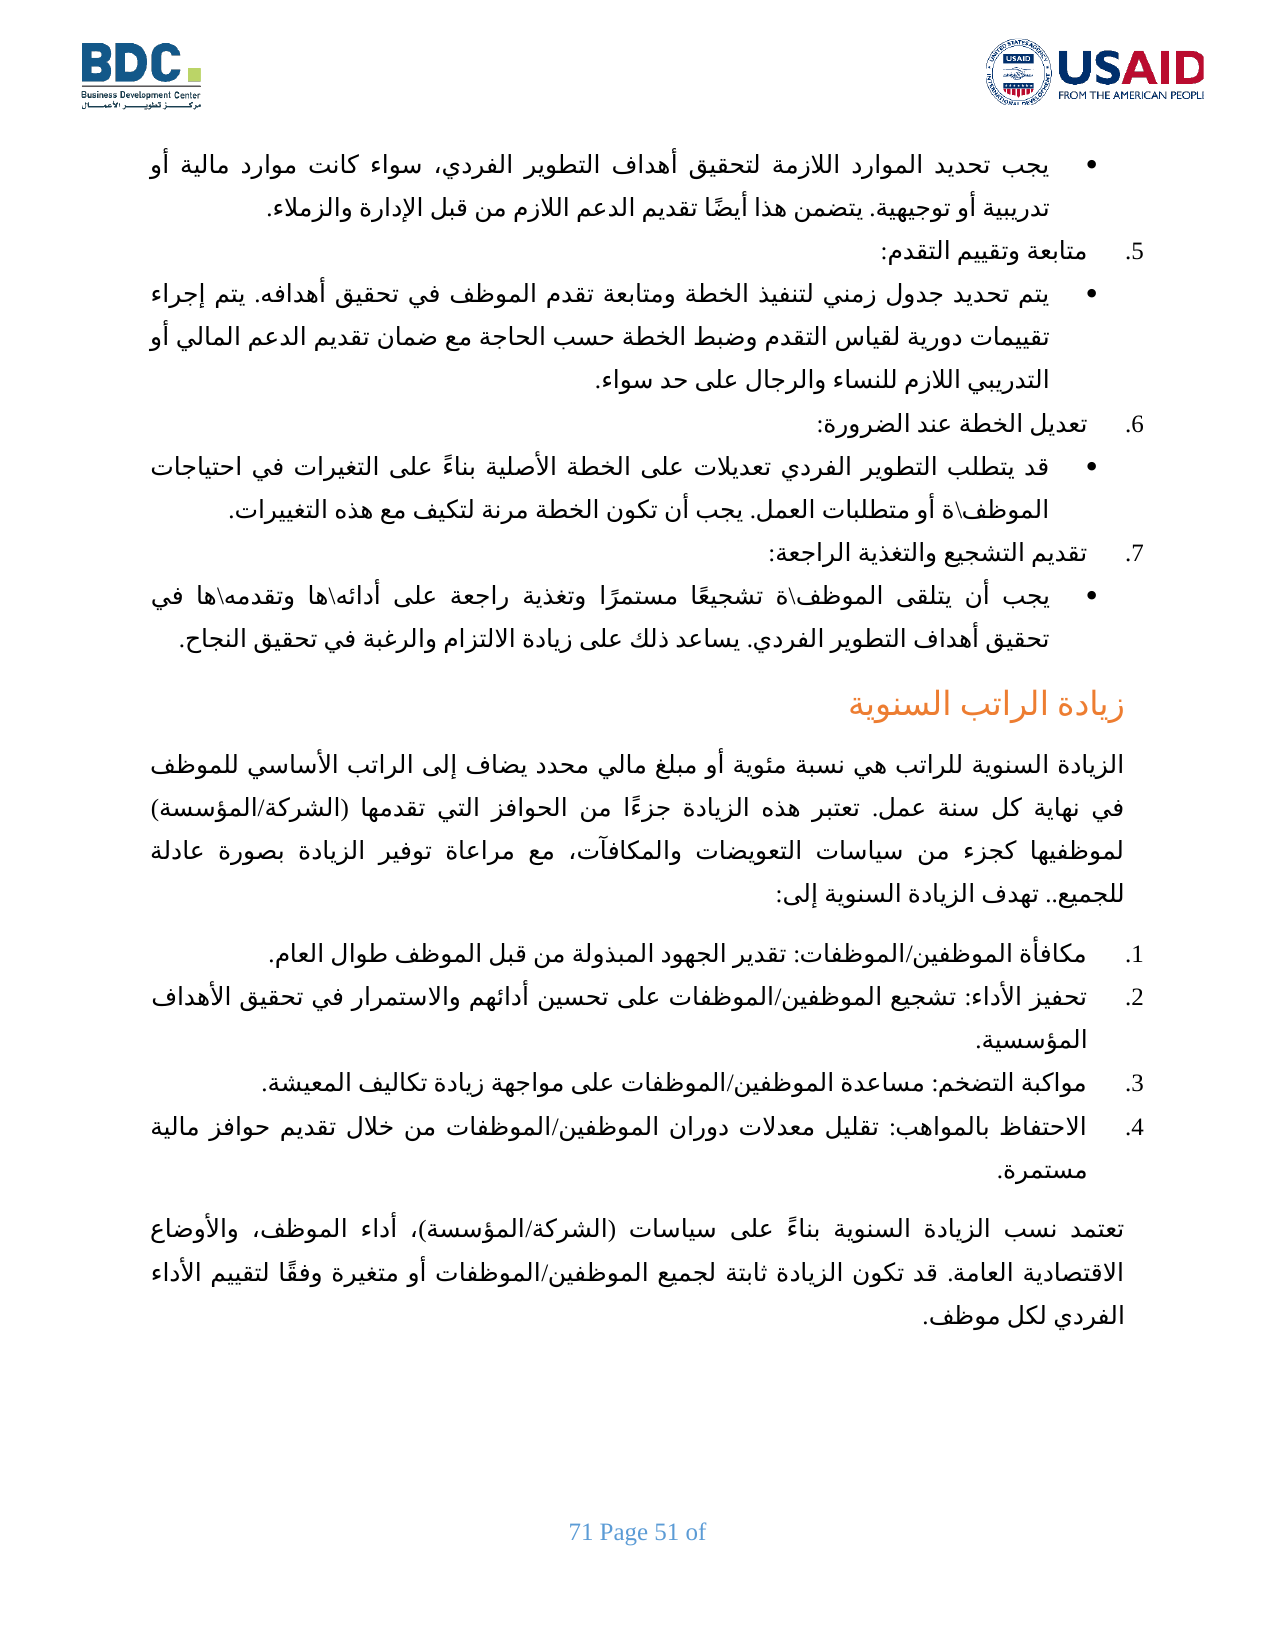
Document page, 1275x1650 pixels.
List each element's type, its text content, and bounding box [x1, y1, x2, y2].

list قد يتطلب التطوير الفردي تعديلات على الخطة الأصلية بناءً على التغيرات في احتياجات الموظف\ة أو متطلبات العمل. يجب أن تكون الخطة مرنة لتكيف مع هذه التغييرات. [150, 452, 1087, 524]
picture [985, 38, 1204, 105]
list مواكبة التضخم: مساعدة الموظفين/الموظفات على مواجهة زيادة تكاليف المعيشة. [150, 1068, 1125, 1097]
list متابعة وتقييم التقدم: [150, 236, 1125, 265]
list يجب أن يتلقى الموظف\ة تشجيعًا مستمرًا وتغذية راجعة على أدائه\ها وتقدمه\ها في تحقيق أهداف التطوير الفردي. يساعد ذلك على زيادة الالتزام والرغبة في تحقيق النجاح. [150, 581, 1087, 653]
picture [71, 34, 207, 113]
list تعديل الخطة عند الضرورة: [150, 409, 1125, 437]
list الاحتفاظ بالمواهب: تقليل معدلات دوران الموظفين/الموظفات من خلال تقديم حوافز مالية مستمرة. [150, 1112, 1125, 1183]
text الزيادة السنوية للراتب هي نسبة مئوية أو مبلغ مالي محدد يضاف إلى الراتب الأساسي للموظف في نهاية كل سنة عمل. تعتبر هذه الزيادة جزءًا من الحوافز التي تقدمها (الشركة/المؤسسة) لموظفيها كجزء من سياسات التعويضات والمكافآت، مع مراعاة توفير الزيادة بصورة عادلة للجميع.. تهدف الزيادة السنوية إلى: [150, 750, 1125, 908]
text تعتمد نسب الزيادة السنوية بناءً على سياسات (الشركة/المؤسسة)، أداء الموظف، والأوضاع الاقتصادية العامة. قد تكون الزيادة ثابتة لجميع الموظفين/الموظفات أو متغيرة وفقًا لتقييم الأداء الفردي لكل موظف. [150, 1214, 1125, 1329]
list مكافأة الموظفين/الموظفات: تقدير الجهود المبذولة من قبل الموظف طوال العام. [150, 939, 1125, 968]
list تقديم التشجيع والتغذية الراجعة: [150, 538, 1125, 567]
list تحفيز الأداء: تشجيع الموظفين/الموظفات على تحسين أدائهم والاستمرار في تحقيق الأهداف المؤسسية. [150, 982, 1125, 1054]
list يجب تحديد الموارد اللازمة لتحقيق أهداف التطوير الفردي، سواء كانت موارد مالية أو تدريبية أو توجيهية. يتضمن هذا أيضًا تقديم الدعم اللازم من قبل الإدارة والزملاء. [150, 150, 1087, 222]
list يتم تحديد جدول زمني لتنفيذ الخطة ومتابعة تقدم الموظف في تحقيق أهدافه. يتم إجراء تقييمات دورية لقياس التقدم وضبط الخطة حسب الحاجة مع ضمان تقديم الدعم المالي أو التدريبي اللازم للنساء والرجال على حد سواء. [150, 279, 1087, 394]
subtitle زيادة الراتب السنوية [150, 684, 1125, 722]
